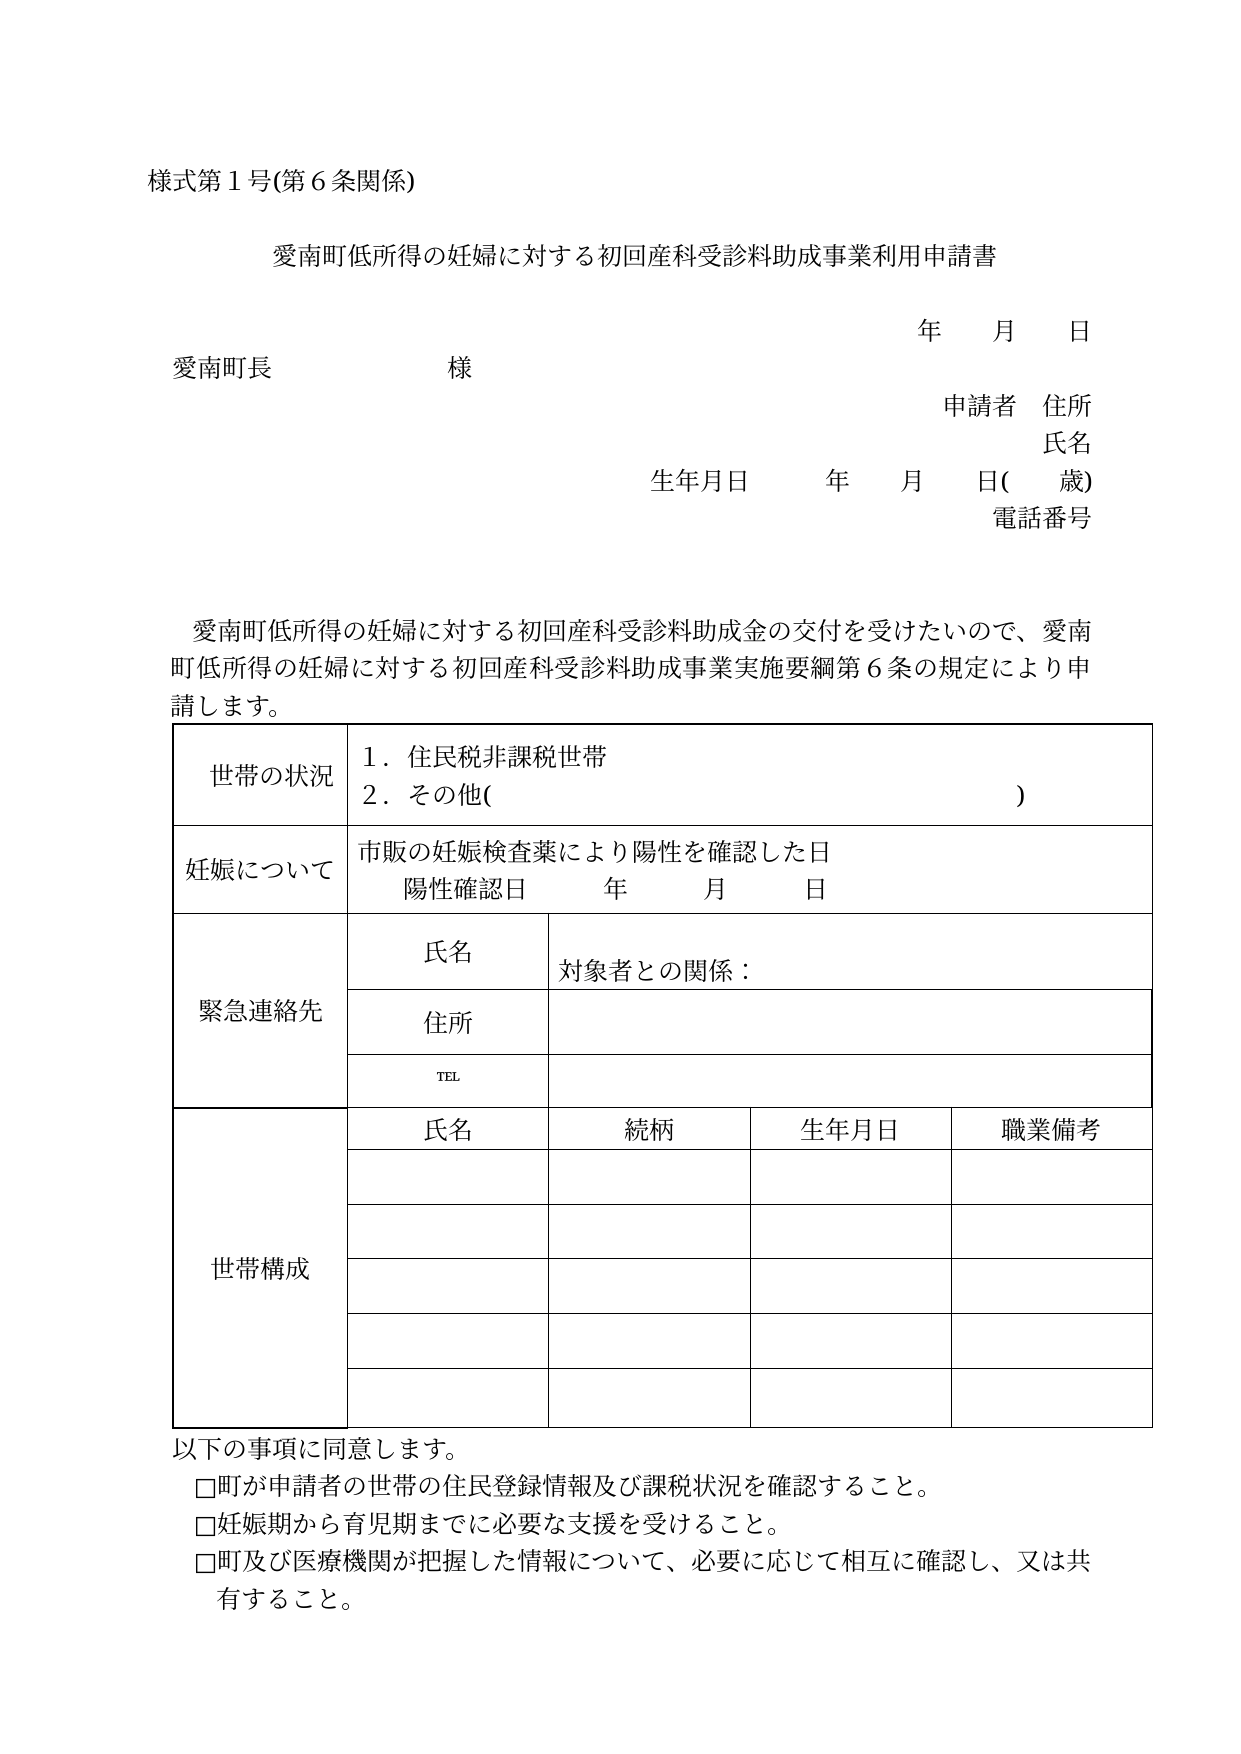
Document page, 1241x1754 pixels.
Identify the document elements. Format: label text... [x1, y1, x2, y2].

table_cell 氏名 [348, 1108, 548, 1149]
text 年 月 日 [148, 311, 1092, 348]
text 生年月日 年 月 日( 歳) [148, 461, 1092, 498]
table_cell [952, 1369, 1152, 1427]
table_cell [348, 1259, 548, 1313]
table_cell [751, 1150, 951, 1203]
table_cell [751, 1259, 951, 1313]
table_cell [549, 1150, 750, 1203]
table_cell [952, 1314, 1152, 1367]
table_cell 職業備考 [952, 1108, 1152, 1149]
table_cell [348, 1369, 548, 1427]
table_cell [549, 1314, 750, 1367]
table_cell 住所 [348, 990, 548, 1053]
table_cell [549, 990, 1151, 1053]
text 愛南町長 様 [148, 348, 1092, 386]
table_cell [952, 1205, 1152, 1258]
table_cell [549, 1259, 750, 1313]
table_cell 市販の妊娠検査薬により陽性を確認した日 陽性確認日 年 月 日 [348, 826, 1152, 912]
table_cell [549, 1205, 750, 1258]
table_cell 氏名 [348, 914, 548, 988]
text 氏名 [148, 423, 1092, 461]
text 愛南町低所得の妊婦に対する初回産科受診料助成事業利用申請書 [148, 236, 1092, 273]
table_cell 妊娠について [174, 826, 347, 912]
text □町及び医療機関が把握した情報について、必要に応じて相互に確認し、又は共有すること。 [193, 1541, 1092, 1616]
table_cell [952, 1259, 1152, 1313]
text 様式第１号(第６条関係) [148, 161, 1092, 198]
table_cell 世帯構成 [174, 1109, 347, 1427]
table_cell [952, 1150, 1152, 1203]
table_cell [751, 1314, 951, 1367]
text 電話番号 [148, 498, 1092, 536]
table_cell 対象者との関係： [549, 914, 1152, 988]
table_cell [348, 1150, 548, 1203]
table_cell ℡ [348, 1055, 548, 1107]
text 愛南町低所得の妊婦に対する初回産科受診料助成金の交付を受けたいので、愛南町低所得の妊婦に対する初回産科受診料助成事業実施要綱第６条の規定により申請します。 [171, 611, 1092, 723]
text 申請者 住所 [148, 386, 1092, 423]
text □町が申請者の世帯の住民登録情報及び課税状況を確認すること。 [148, 1466, 1092, 1504]
table_header １．住民税非課税世帯 ２．その他( ) [348, 725, 1152, 824]
table_cell [348, 1205, 548, 1258]
table_header 世帯の状況 [174, 725, 347, 824]
table_cell 続柄 [549, 1108, 750, 1149]
text 以下の事項に同意します。 [148, 1429, 1092, 1466]
table_cell [751, 1369, 951, 1427]
table_cell [348, 1314, 548, 1367]
table_cell [549, 1055, 1151, 1107]
text □妊娠期から育児期までに必要な支援を受けること。 [148, 1504, 1092, 1541]
table_cell 生年月日 [751, 1108, 951, 1149]
table_cell [549, 1369, 750, 1427]
table_cell 緊急連絡先 [174, 914, 347, 1107]
table_cell [751, 1205, 951, 1258]
